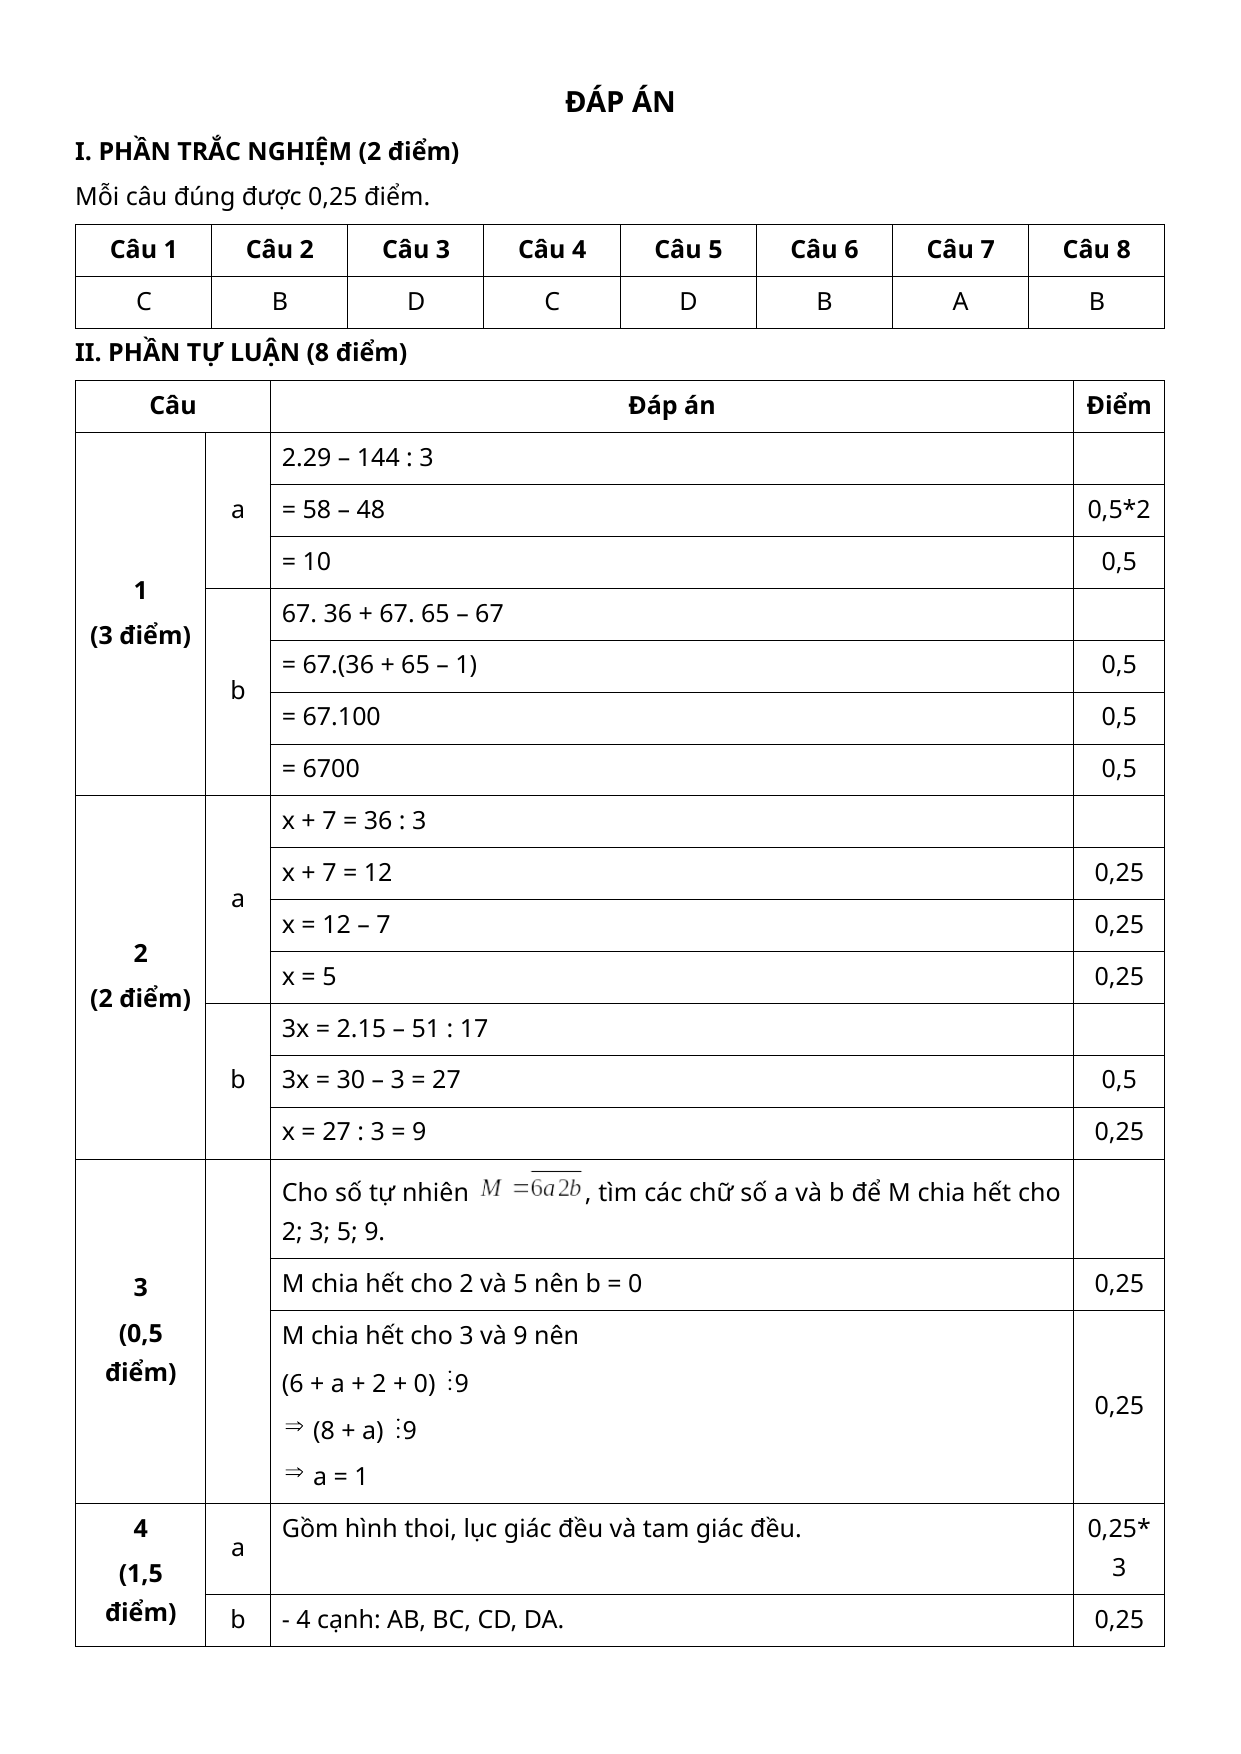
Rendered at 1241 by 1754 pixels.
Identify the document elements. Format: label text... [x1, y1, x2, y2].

table_header Câu 6 [757, 225, 892, 276]
table_cell b [206, 1595, 270, 1646]
table_cell 0,5*2 [1074, 485, 1164, 536]
table_cell = 10 [271, 537, 1073, 588]
table_cell x + 7 = 12 [271, 848, 1073, 899]
table_cell 0,5 [1074, 745, 1164, 795]
table_header Câu 5 [621, 225, 756, 276]
text Mỗi câu đúng được 0,25 điểm. [75, 178, 1165, 213]
table_cell x = 12 – 7 [271, 900, 1073, 951]
table_cell b [206, 1004, 270, 1158]
table_header Câu 3 [348, 225, 483, 276]
table_header Câu 7 [893, 225, 1028, 276]
table_cell - 4 cạnh: AB, BC, CD, DA. [271, 1595, 1073, 1646]
table_cell B [757, 277, 892, 328]
table_cell 0,5 [1074, 537, 1164, 588]
table_cell C [76, 277, 211, 328]
table_cell 0,25 [1074, 848, 1164, 899]
table_cell a [206, 433, 270, 588]
table_cell M chia hết cho 2 và 5 nên b = 0 [271, 1259, 1073, 1310]
table_cell b [206, 589, 270, 795]
table_cell C [484, 277, 620, 328]
table_header Đáp án [271, 381, 1073, 432]
table_cell x + 7 = 36 : 3 [271, 796, 1073, 847]
table_cell [1074, 1160, 1164, 1258]
text II. PHẦN TỰ LUẬN (8 điểm) [75, 335, 1165, 369]
table_cell x = 5 [271, 952, 1073, 1003]
table_cell a [206, 1504, 270, 1594]
table_cell [1074, 589, 1164, 640]
table_cell 4 (1,5 điểm) [76, 1504, 205, 1646]
table_cell A [893, 277, 1028, 328]
table_cell 0,25 [1074, 1259, 1164, 1310]
table_cell 0,25 [1074, 952, 1164, 1003]
table_cell = 67.(36 + 65 – 1) [271, 641, 1073, 692]
table_cell B [1029, 277, 1164, 328]
table_cell = 58 – 48 [271, 485, 1073, 536]
table_cell 0,25 [1074, 1595, 1164, 1646]
table_cell x = 27 : 3 = 9 [271, 1108, 1073, 1158]
table_cell 3x = 30 – 3 = 27 [271, 1056, 1073, 1107]
table_cell 3 (0,5 điểm) [76, 1160, 205, 1503]
table_cell [1074, 433, 1164, 484]
table_cell Gồm hình thoi, lục giác đều và tam giác đều. [271, 1504, 1073, 1594]
table_header Câu 2 [212, 225, 347, 276]
table_cell 2.29 – 144 : 3 [271, 433, 1073, 484]
text ĐÁP ÁN [75, 81, 1165, 121]
table_cell 0,5 [1074, 693, 1164, 743]
table_cell [206, 1160, 270, 1503]
table_cell 0,5 [1074, 1056, 1164, 1107]
table_header Câu 1 [76, 225, 211, 276]
text I. PHẦN TRẮC NGHIỆM (2 điểm) [75, 133, 1165, 167]
table_cell Cho số tự nhiên , tìm các chữ số a và b để M chia hết cho 2; 3; 5; 9. [271, 1160, 1073, 1258]
table_header Câu [76, 381, 270, 432]
table_header Câu 4 [484, 225, 620, 276]
table_cell [1074, 796, 1164, 847]
table_cell a [206, 796, 270, 1003]
table_header Câu 8 [1029, 225, 1164, 276]
table_header Điểm [1074, 381, 1164, 432]
table_cell D [621, 277, 756, 328]
table_cell D [348, 277, 483, 328]
table_cell [1074, 1004, 1164, 1055]
table_cell 0,25 [1074, 1311, 1164, 1503]
table_cell 0,5 [1074, 641, 1164, 692]
table_cell 2 (2 điểm) [76, 796, 205, 1158]
table_cell = 67.100 [271, 693, 1073, 743]
table_cell = 6700 [271, 745, 1073, 795]
table_cell 0,25 [1074, 1108, 1164, 1158]
table_cell 3x = 2.15 – 51 : 17 [271, 1004, 1073, 1055]
table_cell M chia hết cho 3 và 9 nên (6 + a + 2 + 0) 9 (8 + a) 9 a = 1 [271, 1311, 1073, 1503]
table_cell 0,25 [1074, 900, 1164, 951]
table_cell B [212, 277, 347, 328]
table_cell 67. 36 + 67. 65 – 67 [271, 589, 1073, 640]
table_cell 1 (3 điểm) [76, 433, 205, 795]
table_cell 0,25*3 [1074, 1504, 1164, 1594]
